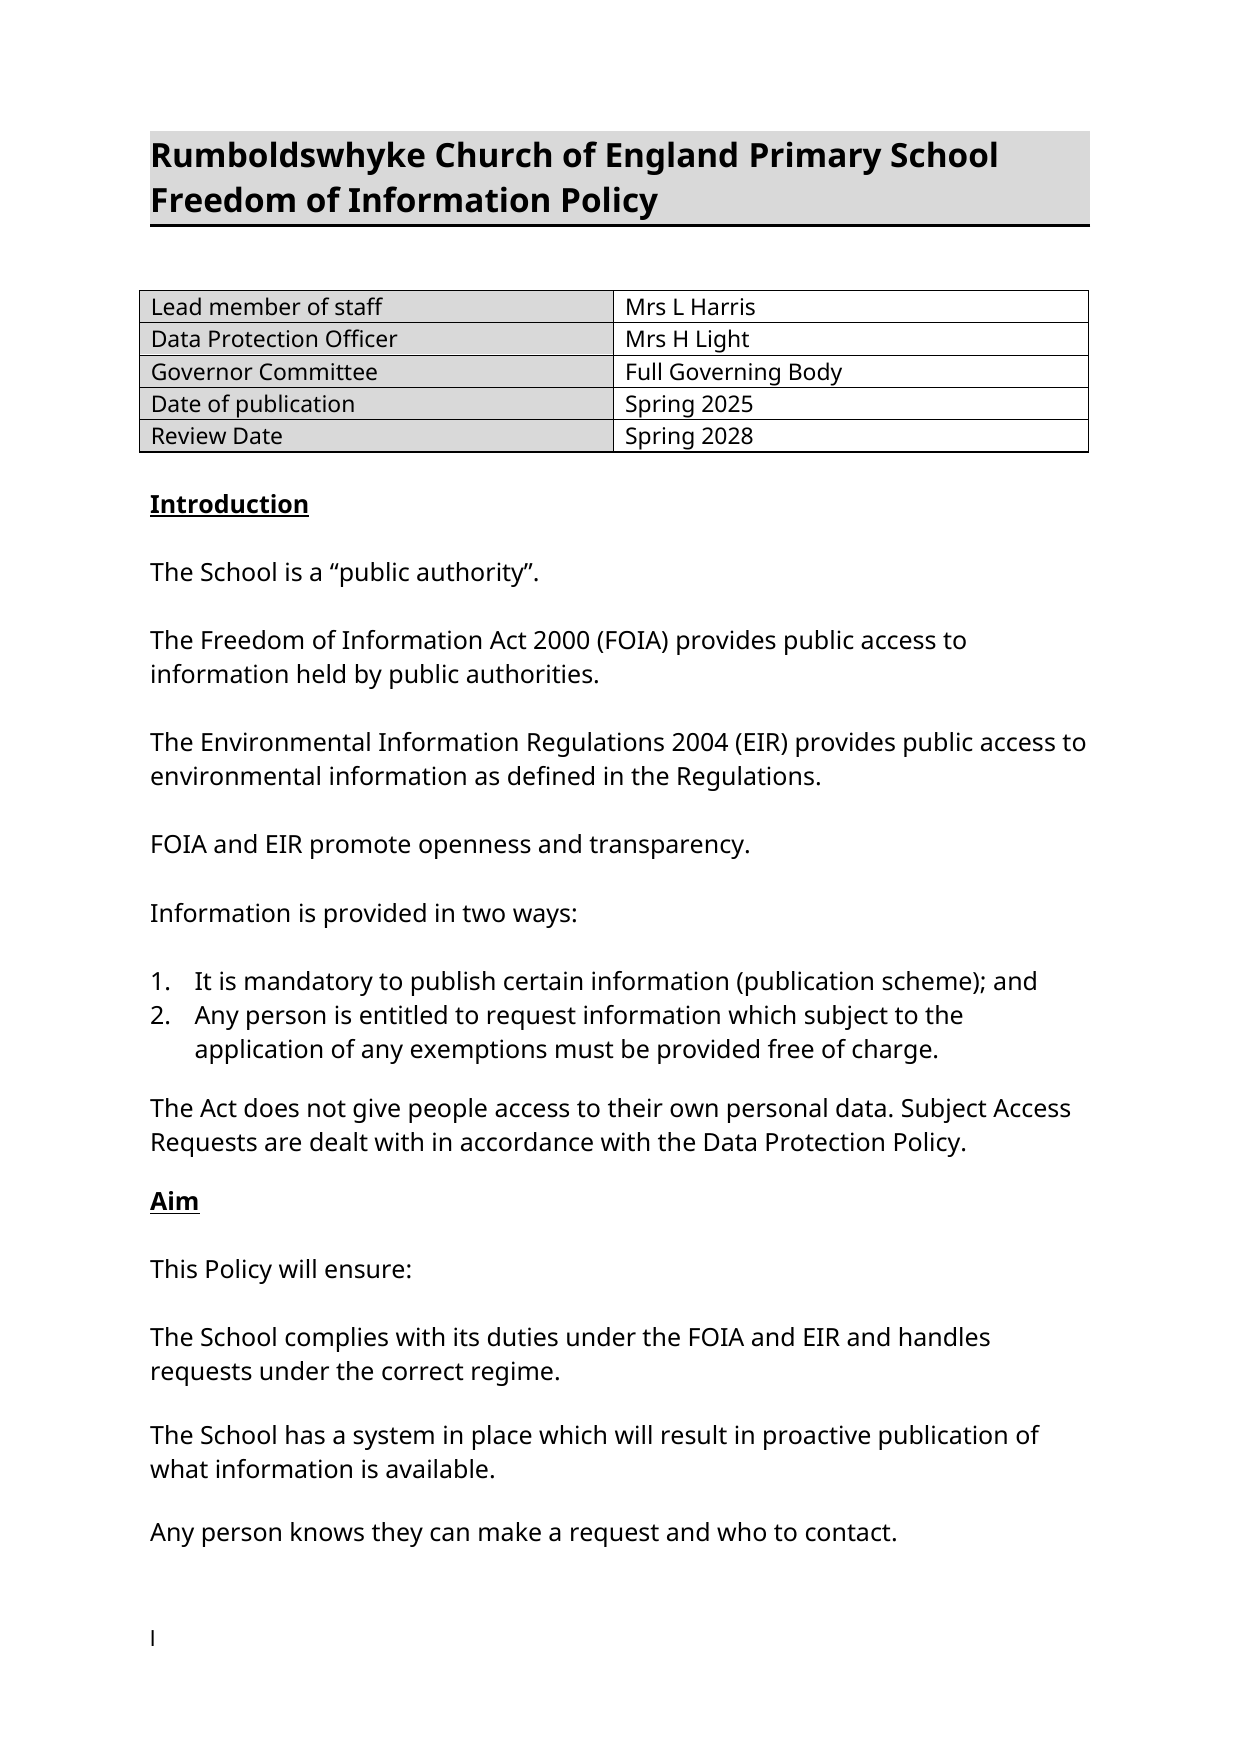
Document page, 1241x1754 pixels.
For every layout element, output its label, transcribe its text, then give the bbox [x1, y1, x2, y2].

table_cell Full Governing Body [614, 356, 1088, 387]
text The School has a system in place which will result in proactive publication of what information is available. [150, 1417, 1090, 1485]
table_cell Spring 2028 [614, 420, 1088, 451]
text The Environmental Information Regulations 2004 (EIR) provides public access to environmental information as defined in the Regulations. [150, 725, 1090, 793]
text The School is a “public authority”. [150, 555, 1090, 589]
text This Policy will ensure: [150, 1252, 1090, 1286]
text The School complies with its duties under the FOIA and EIR and handles requests under the correct regime. [150, 1320, 1090, 1388]
table_cell Governor Committee [140, 356, 613, 387]
text Freedom of Information Policy [150, 177, 1090, 224]
text Aim [150, 1184, 1090, 1218]
table_header Mrs L Harris [614, 291, 1088, 322]
table_cell Spring 2025 [614, 388, 1088, 419]
list Any person is entitled to request information which subject to the application of any exemptions must be provided free of charge. [150, 997, 1090, 1066]
table_cell Data Protection Officer [140, 323, 613, 354]
table_cell Review Date [140, 420, 613, 451]
text The Act does not give people access to their own personal data. Subject Access Requests are dealt with in accordance with the Data Protection Policy. [150, 1091, 1090, 1159]
text Introduction [150, 487, 1090, 521]
text FOIA and EIR promote openness and transparency. [150, 827, 1090, 861]
table_cell Mrs H Light [614, 323, 1088, 354]
text Information is provided in two ways: [150, 895, 1090, 929]
text Rumboldswhyke Church of England Primary School [150, 131, 1090, 177]
text Any person knows they can make a request and who to contact. [150, 1514, 1090, 1549]
table_header Lead member of staff [140, 291, 613, 322]
text The Freedom of Information Act 2000 (FOIA) provides public access to information held by public authorities. [150, 623, 1090, 691]
list It is mandatory to publish certain information (publication scheme); and [150, 963, 1090, 997]
table_cell Date of publication [140, 388, 613, 419]
